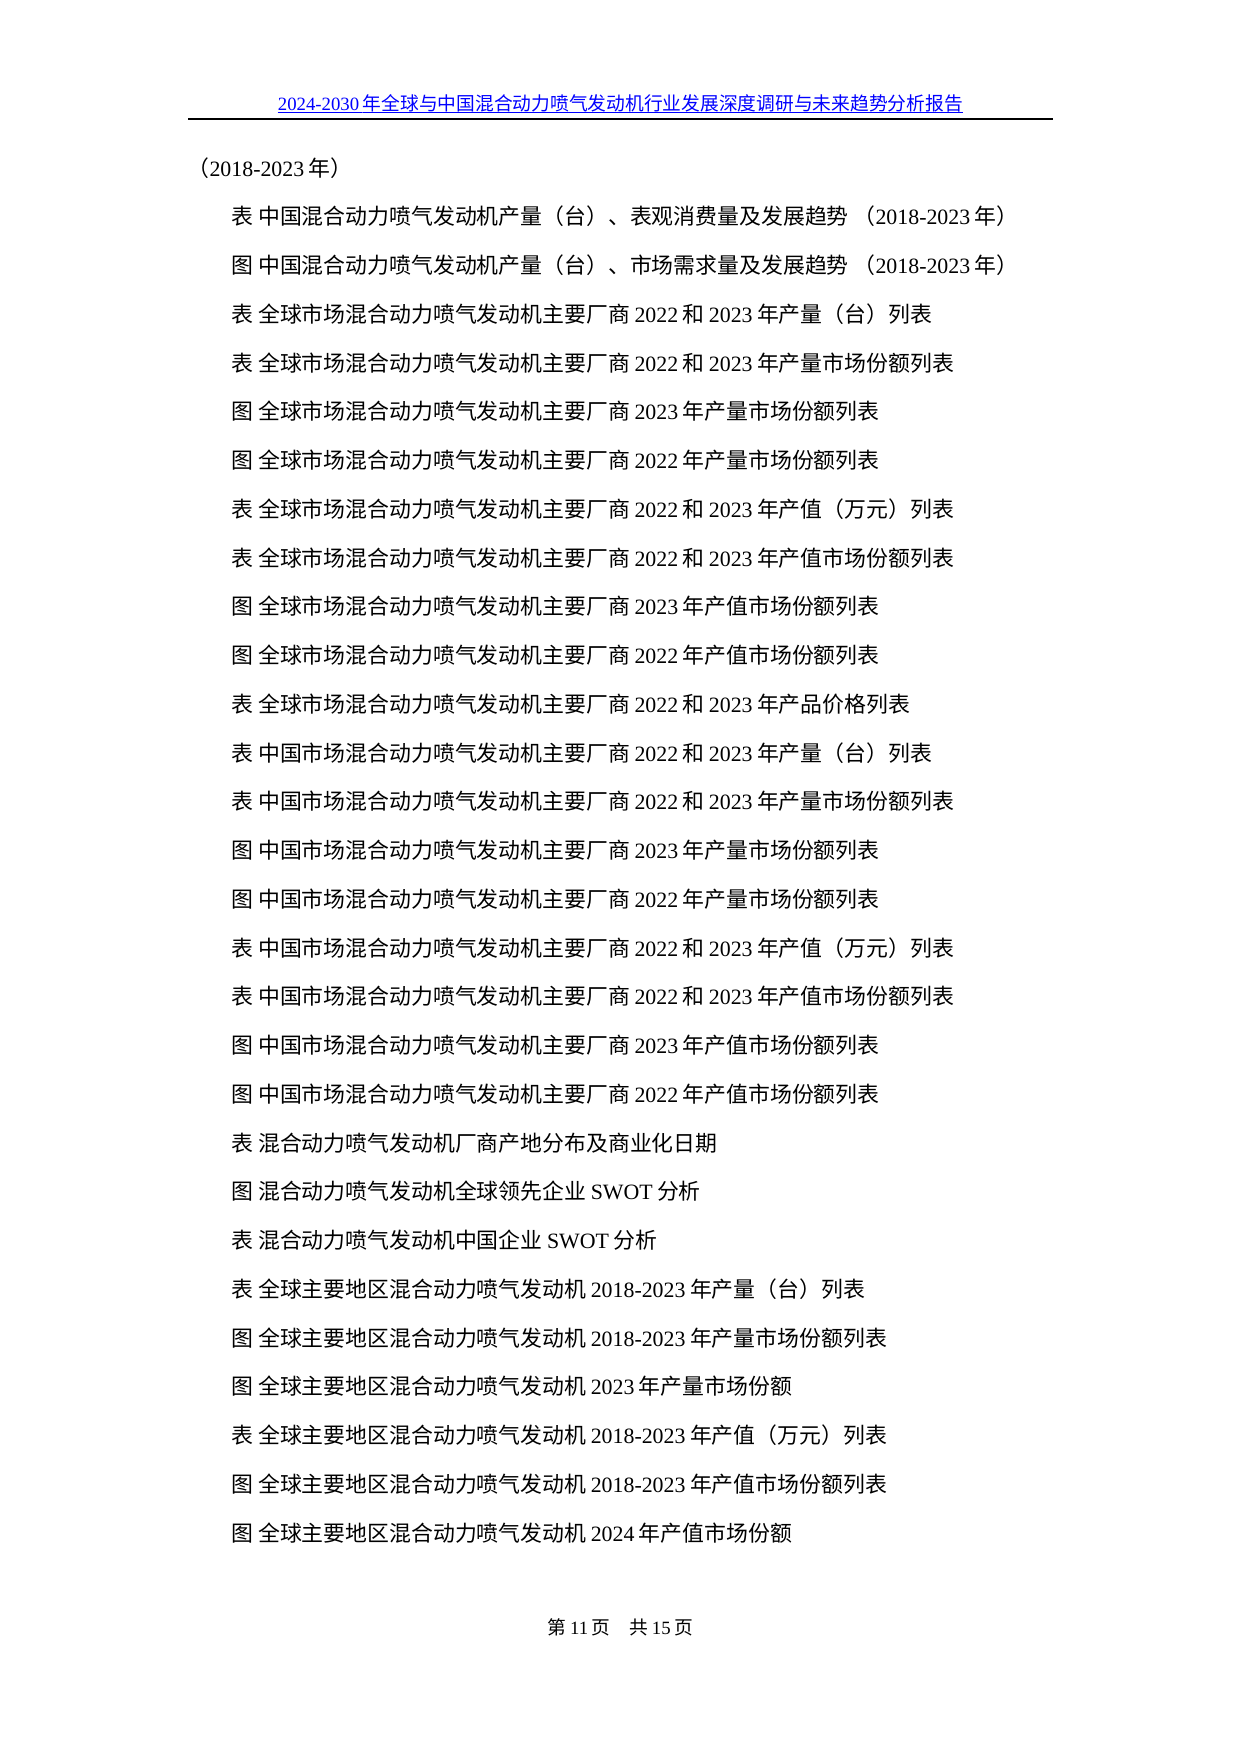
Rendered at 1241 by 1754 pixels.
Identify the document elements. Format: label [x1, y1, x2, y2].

text [187, 150, 1053, 1548]
